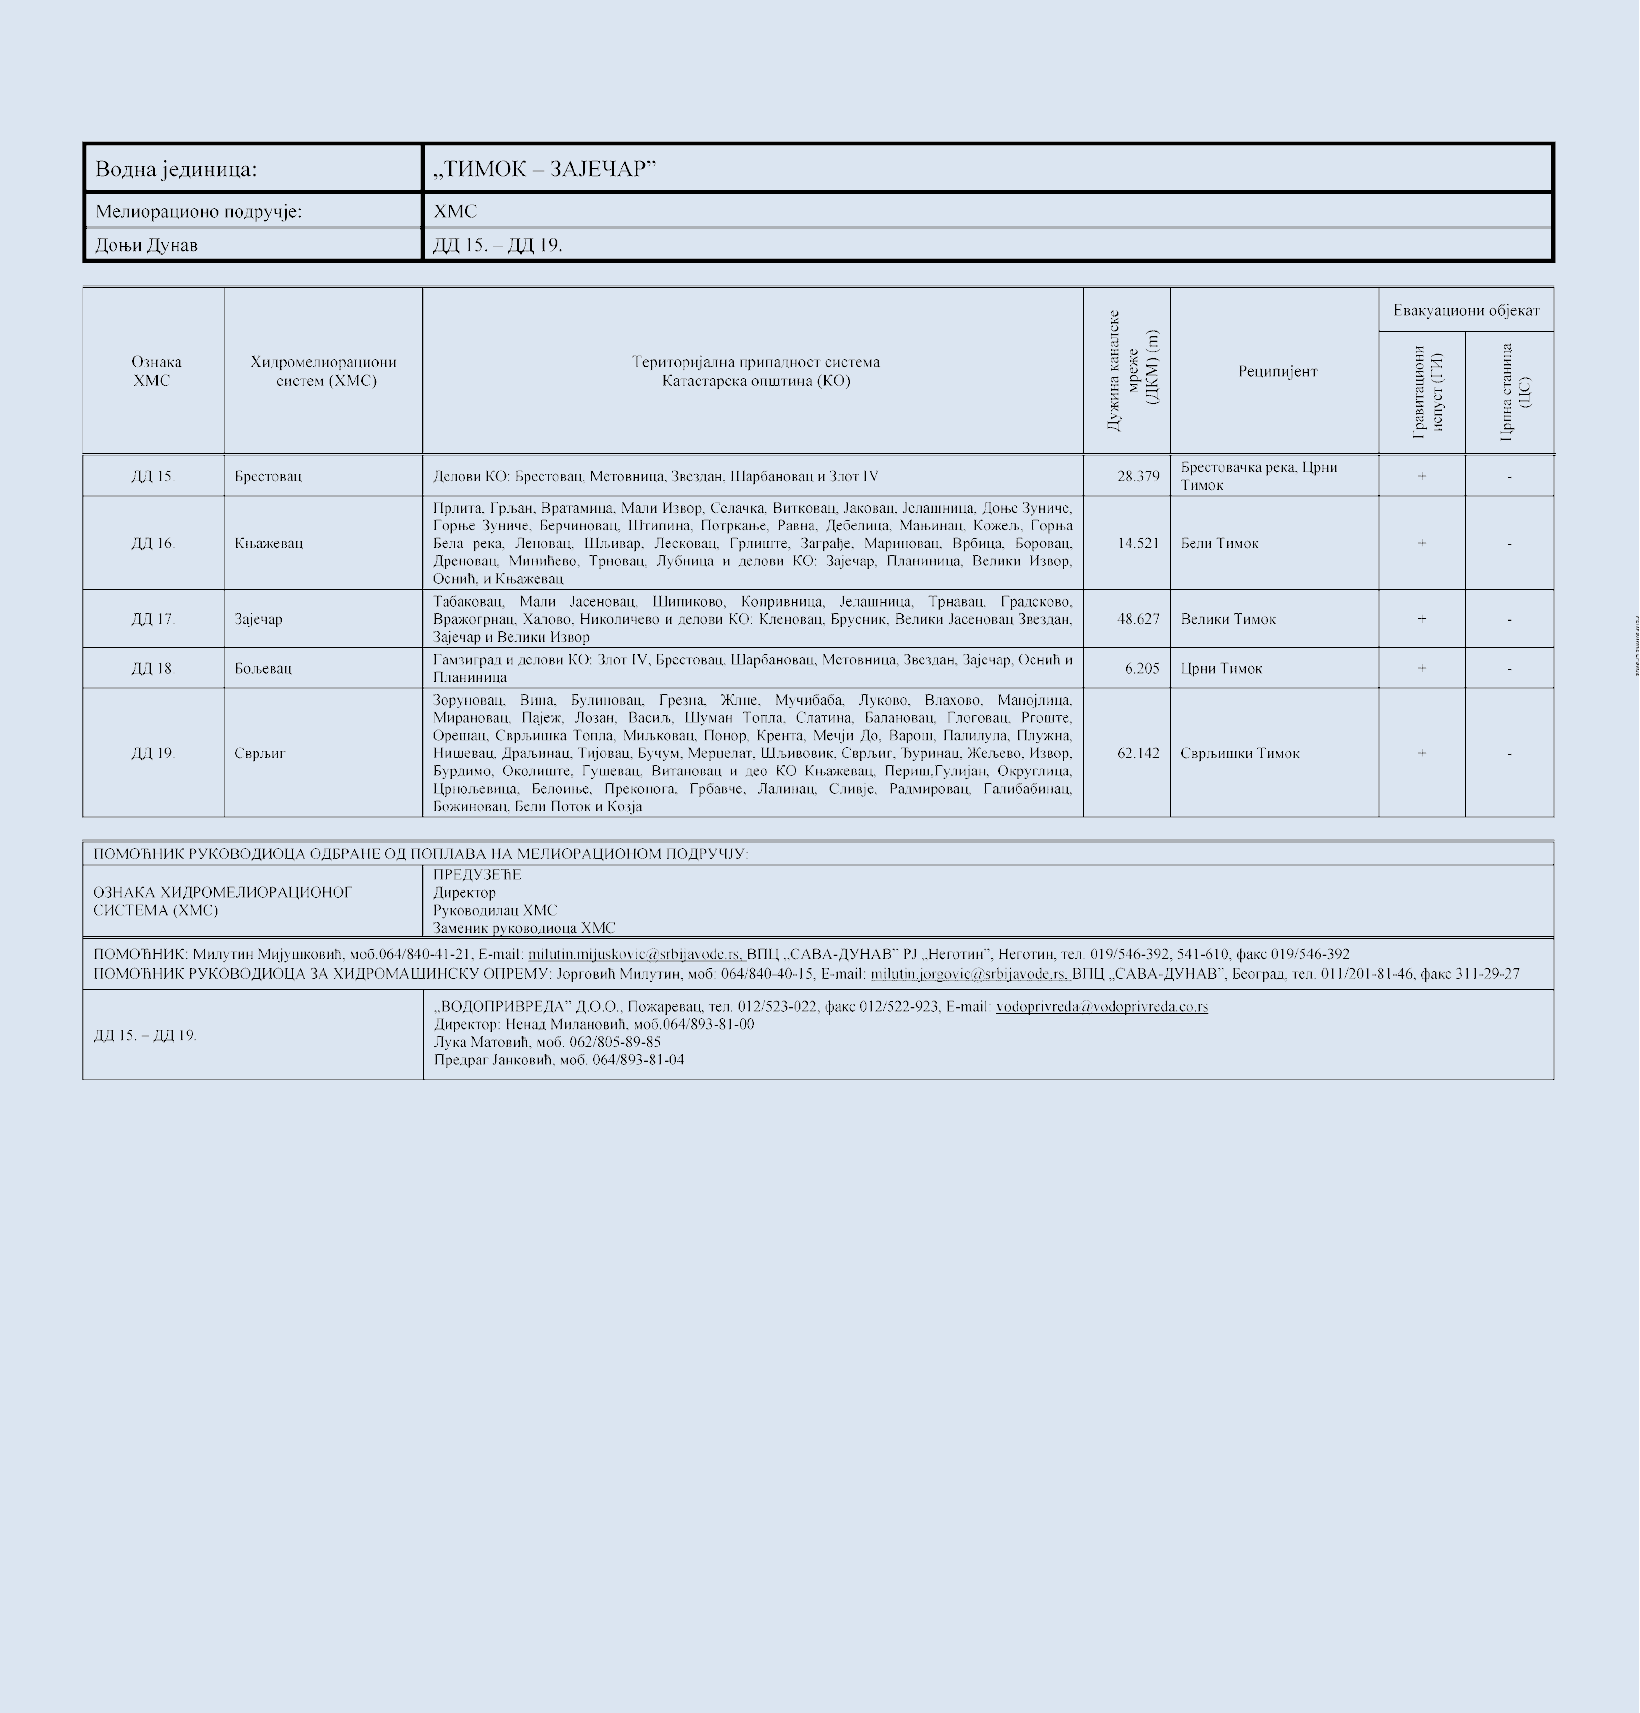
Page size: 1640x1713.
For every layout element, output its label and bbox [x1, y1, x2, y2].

picture [82, 141, 1556, 1080]
